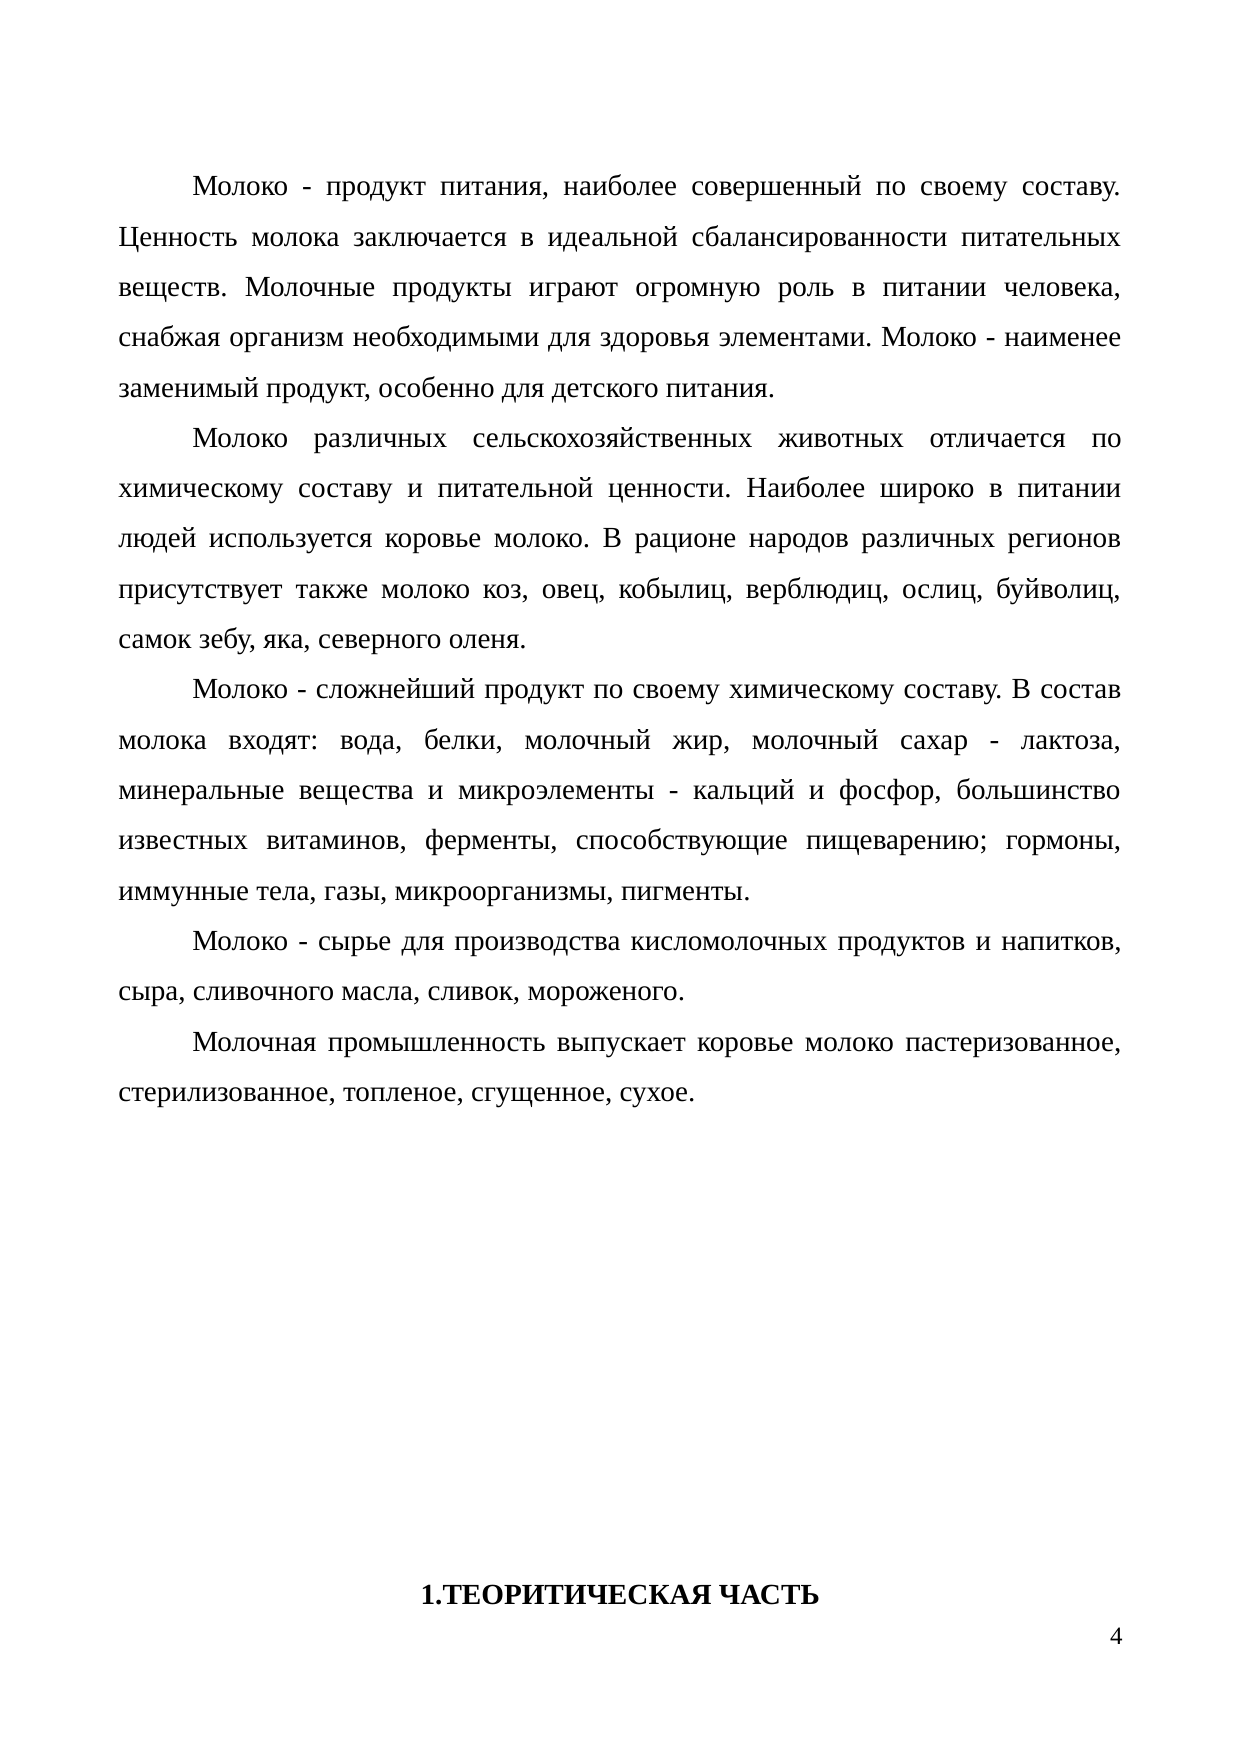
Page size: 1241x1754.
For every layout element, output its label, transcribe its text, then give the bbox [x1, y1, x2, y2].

text Молочная промышленность выпускает коровье молоко пастеризованное, стерилизованное, топленое, сгущенное, сухое. [118, 1024, 1122, 1108]
text Молоко - продукт питания, наиболее совершенный по своему составу. Ценность молока заключается в идеальной сбалансированности питательных веществ. Молочные продукты играют огромную роль в питании человека, снабжая организм необходимыми для здоровья элементами. Молоко - наименее заменимый продукт, особенно для детского питания. [118, 168, 1122, 403]
text Молоко различных сельскохозяйственных животных отличается по химическому составу и питательной ценности. Наиболее широко в питании людей используется коровье молоко. В рационе народов различных регионов присутствует также молоко коз, овец, кобылиц, верблюдиц, ослиц, буйволиц, самок зебу, яка, северного оленя. [118, 420, 1122, 655]
text Молоко - сложнейший продукт по своему химическому составу. В состав молока входят: вода, белки, молочный жир, молочный сахар - лактоза, минеральные вещества и микроэлементы - кальций и фосфор, большинство известных витаминов, ферменты, способствующие пищеварению; гормоны, иммунные тела, газы, микроорганизмы, пигменты. [118, 672, 1122, 906]
text 1.ТЕОРИТИЧЕСКАЯ ЧАСТЬ [118, 1577, 1122, 1611]
text Молоко - сырье для производства кисломолочных продуктов и напитков, сыра, сливочного масла, сливок, мороженого. [118, 923, 1122, 1007]
